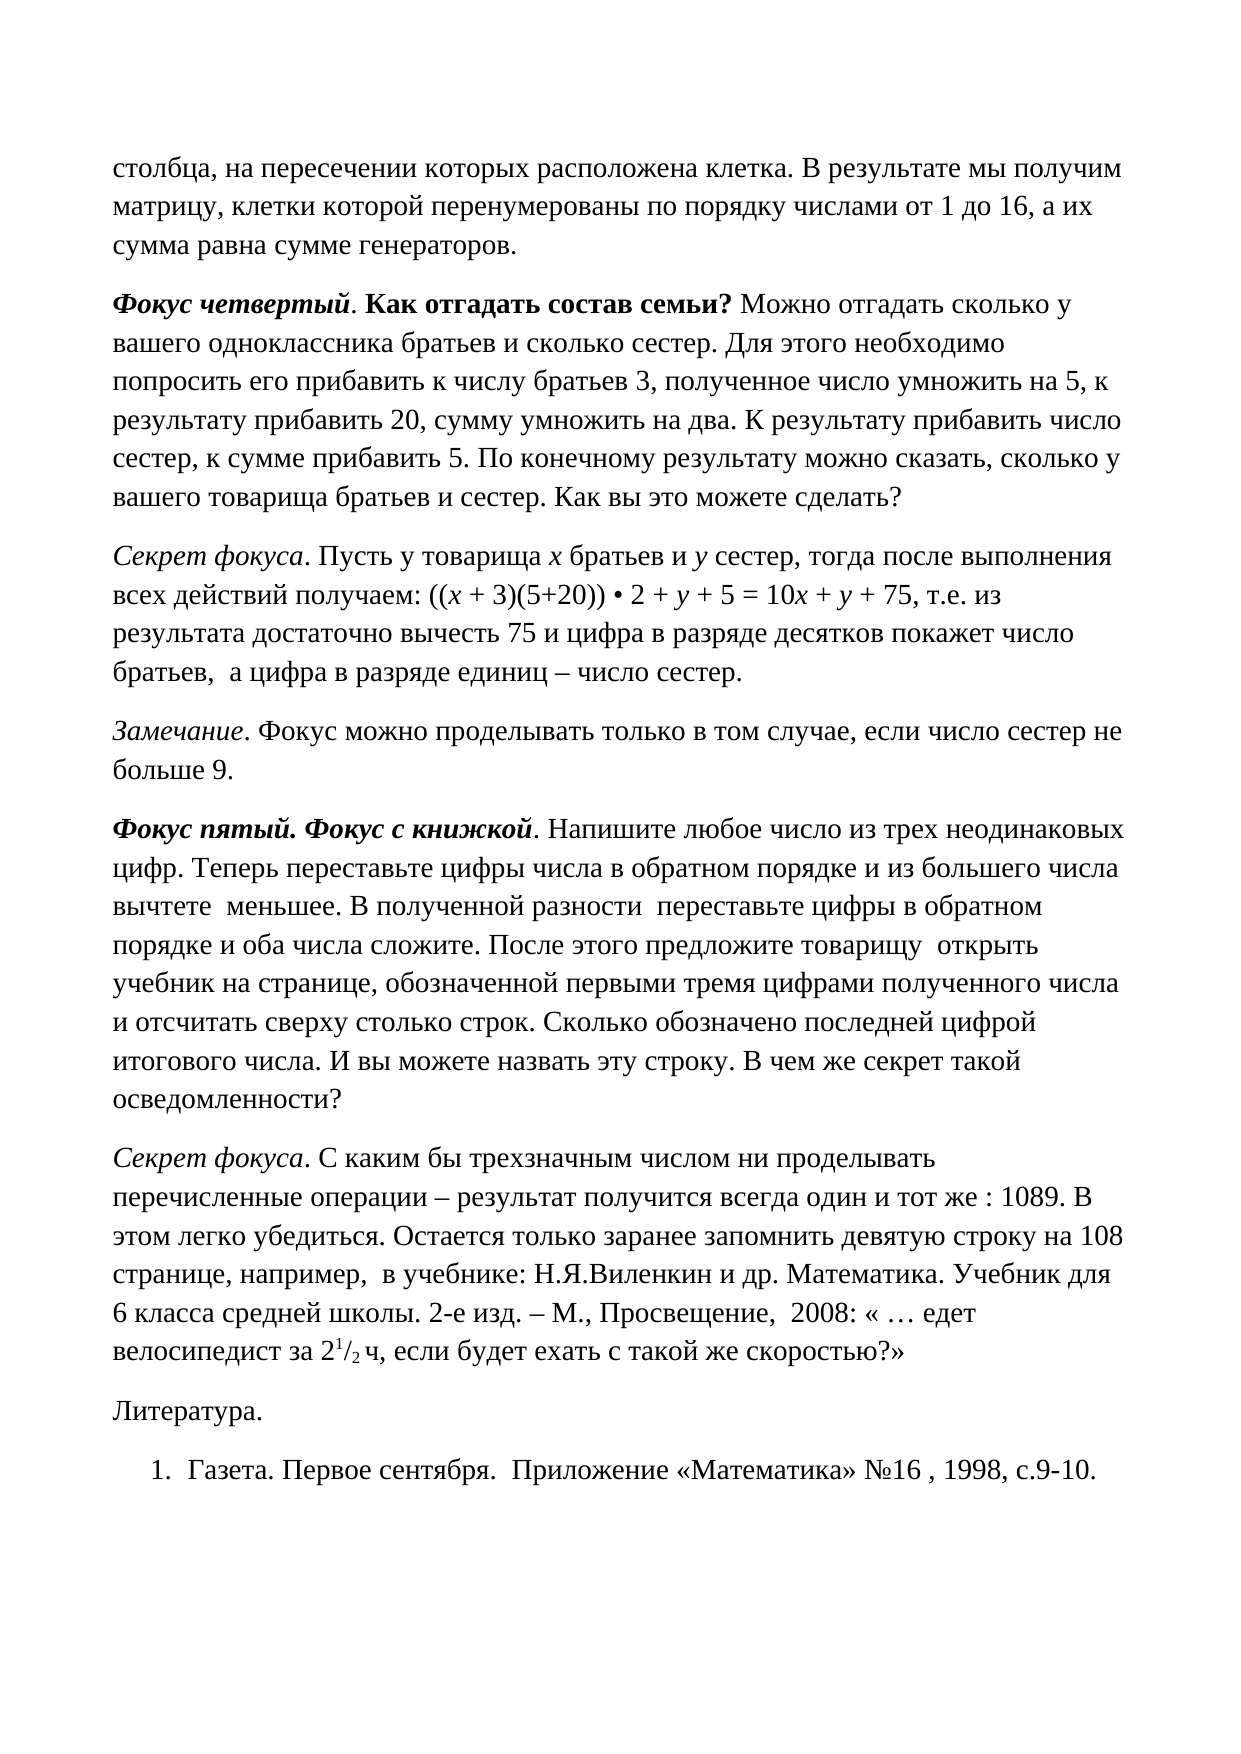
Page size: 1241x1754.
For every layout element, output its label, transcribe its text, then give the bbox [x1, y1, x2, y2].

text Фокус пятый. Фокус с книжкой. Напишите любое число из трех неодинаковых цифр. Теперь переставьте цифры числа в обратном порядке и из большего числа вычтете меньшее. В полученной разности переставьте цифры в обратном порядке и оба числа сложите. После этого предложите товарищу открыть учебник на странице, обозначенной первыми тремя цифрами полученного числа и отсчитать сверху столько строк. Сколько обозначено последней цифрой итогового числа. И вы можете назвать эту строку. В чем же секрет такой осведомленности? [112, 811, 1128, 1115]
text Литература. [112, 1393, 1128, 1426]
text Секрет фокуса. Пусть у товарища х братьев и у сестер, тогда после выполнения всех действий получаем: ((х + 3)(5+20)) • 2 + у + 5 = 10х + у + 75, т.е. из результата достаточно вычесть 75 и цифра в разряде десятков покажет число братьев, а цифра в разряде единиц – число сестер. [112, 538, 1128, 688]
text Фокус четвертый. Как отгадать состав семьи? Можно отгадать сколько у вашего одноклассника братьев и сколько сестер. Для этого необходимо попросить его прибавить к числу братьев 3, полученное число умножить на 5, к результату прибавить 20, сумму умножить на два. К результату прибавить число сестер, к сумме прибавить 5. По конечному результату можно сказать, сколько у вашего товарища братьев и сестер. Как вы это можете сделать? [112, 286, 1128, 513]
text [112, 150, 1128, 261]
text Замечание. Фокус можно проделывать только в том случае, если число сестер не больше 9. [112, 713, 1128, 786]
list Газета. Первое сентября. Приложение «Математика» №16 , 1998, с.9-10. [150, 1452, 1128, 1486]
text Секрет фокуса. С каким бы трехзначным числом ни проделывать перечисленные операции – результат получится всегда один и тот же : 1089. В этом легко убедиться. Остается только заранее запомнить девятую строку на 108 странице, например, в учебнике: Н.Я.Виленкин и др. Математика. Учебник для 6 класса средней школы. 2-е изд. – М., Просвещение, 2008: « … едет велосипедист за 21/2 ч, если будет ехать с такой же скоростью?» [112, 1141, 1128, 1367]
